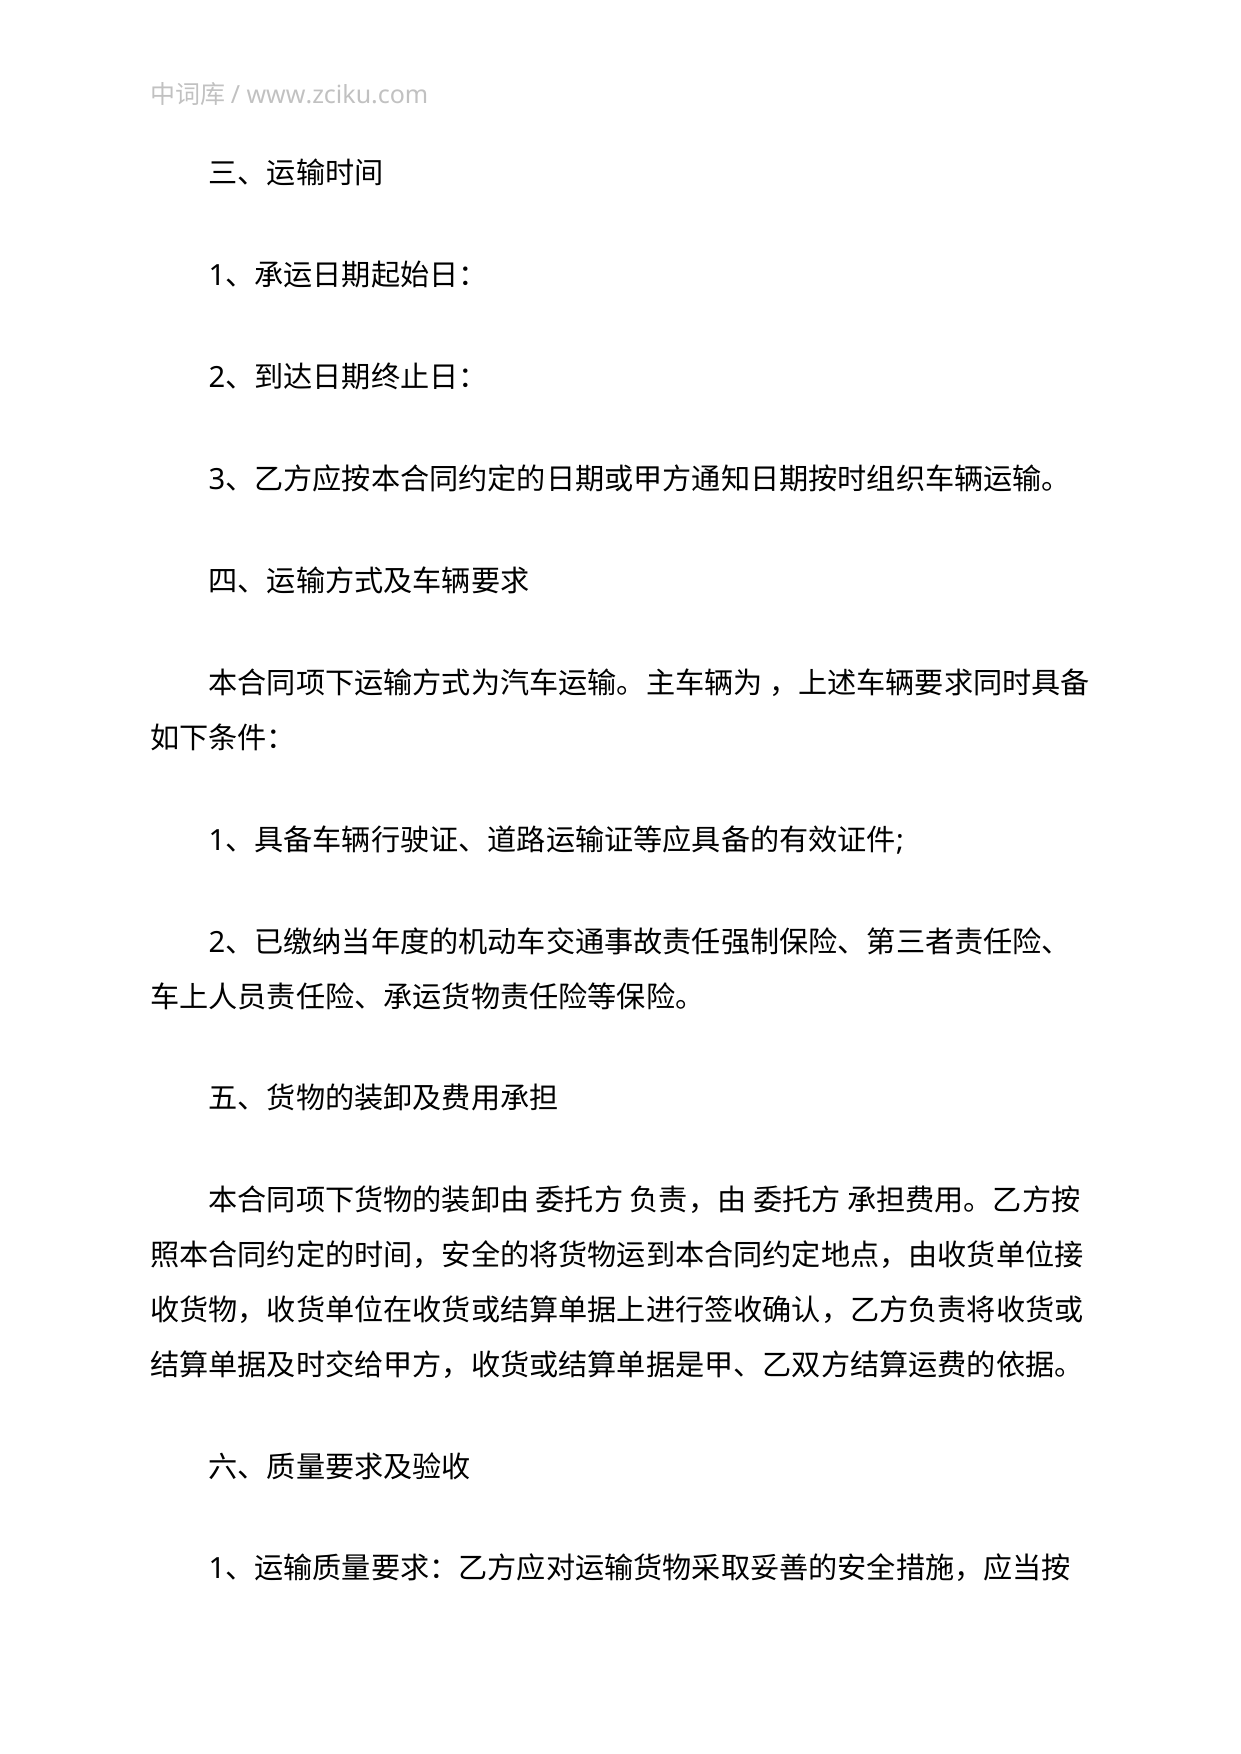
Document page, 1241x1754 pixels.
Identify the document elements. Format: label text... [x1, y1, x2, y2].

text 本合同项下货物的装卸由 委托方 负责，由 委托方 承担费用。乙方按照本合同约定的时间，安全的将货物运到本合同约定地点，由收货单位接收货物，收货单位在收货或结算单据上进行签收确认，乙方负责将收货或结算单据及时交给甲方，收货或结算单据是甲、乙双方结算运费的依据。 [150, 1177, 1090, 1384]
text 2、已缴纳当年度的机动车交通事故责任强制保险、第三者责任险、车上人员责任险、承运货物责任险等保险。 [150, 918, 1090, 1015]
text 五、货物的装卸及费用承担 [150, 1075, 1090, 1117]
text 三、运输时间 [150, 150, 1090, 192]
text 四、运输方式及车辆要求 [150, 558, 1090, 600]
text 2、到达日期终止日： [150, 354, 1090, 396]
text 六、质量要求及验收 [150, 1443, 1090, 1485]
text 本合同项下运输方式为汽车运输。主车辆为 ，上述车辆要求同时具备如下条件： [150, 659, 1090, 757]
text 1、具备车辆行驶证、道路运输证等应具备的有效证件; [150, 816, 1090, 858]
text 3、乙方应按本合同约定的日期或甲方通知日期按时组织车辆运输。 [150, 456, 1090, 498]
text 1、承运日期起始日： [150, 252, 1090, 294]
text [150, 1545, 1090, 1587]
